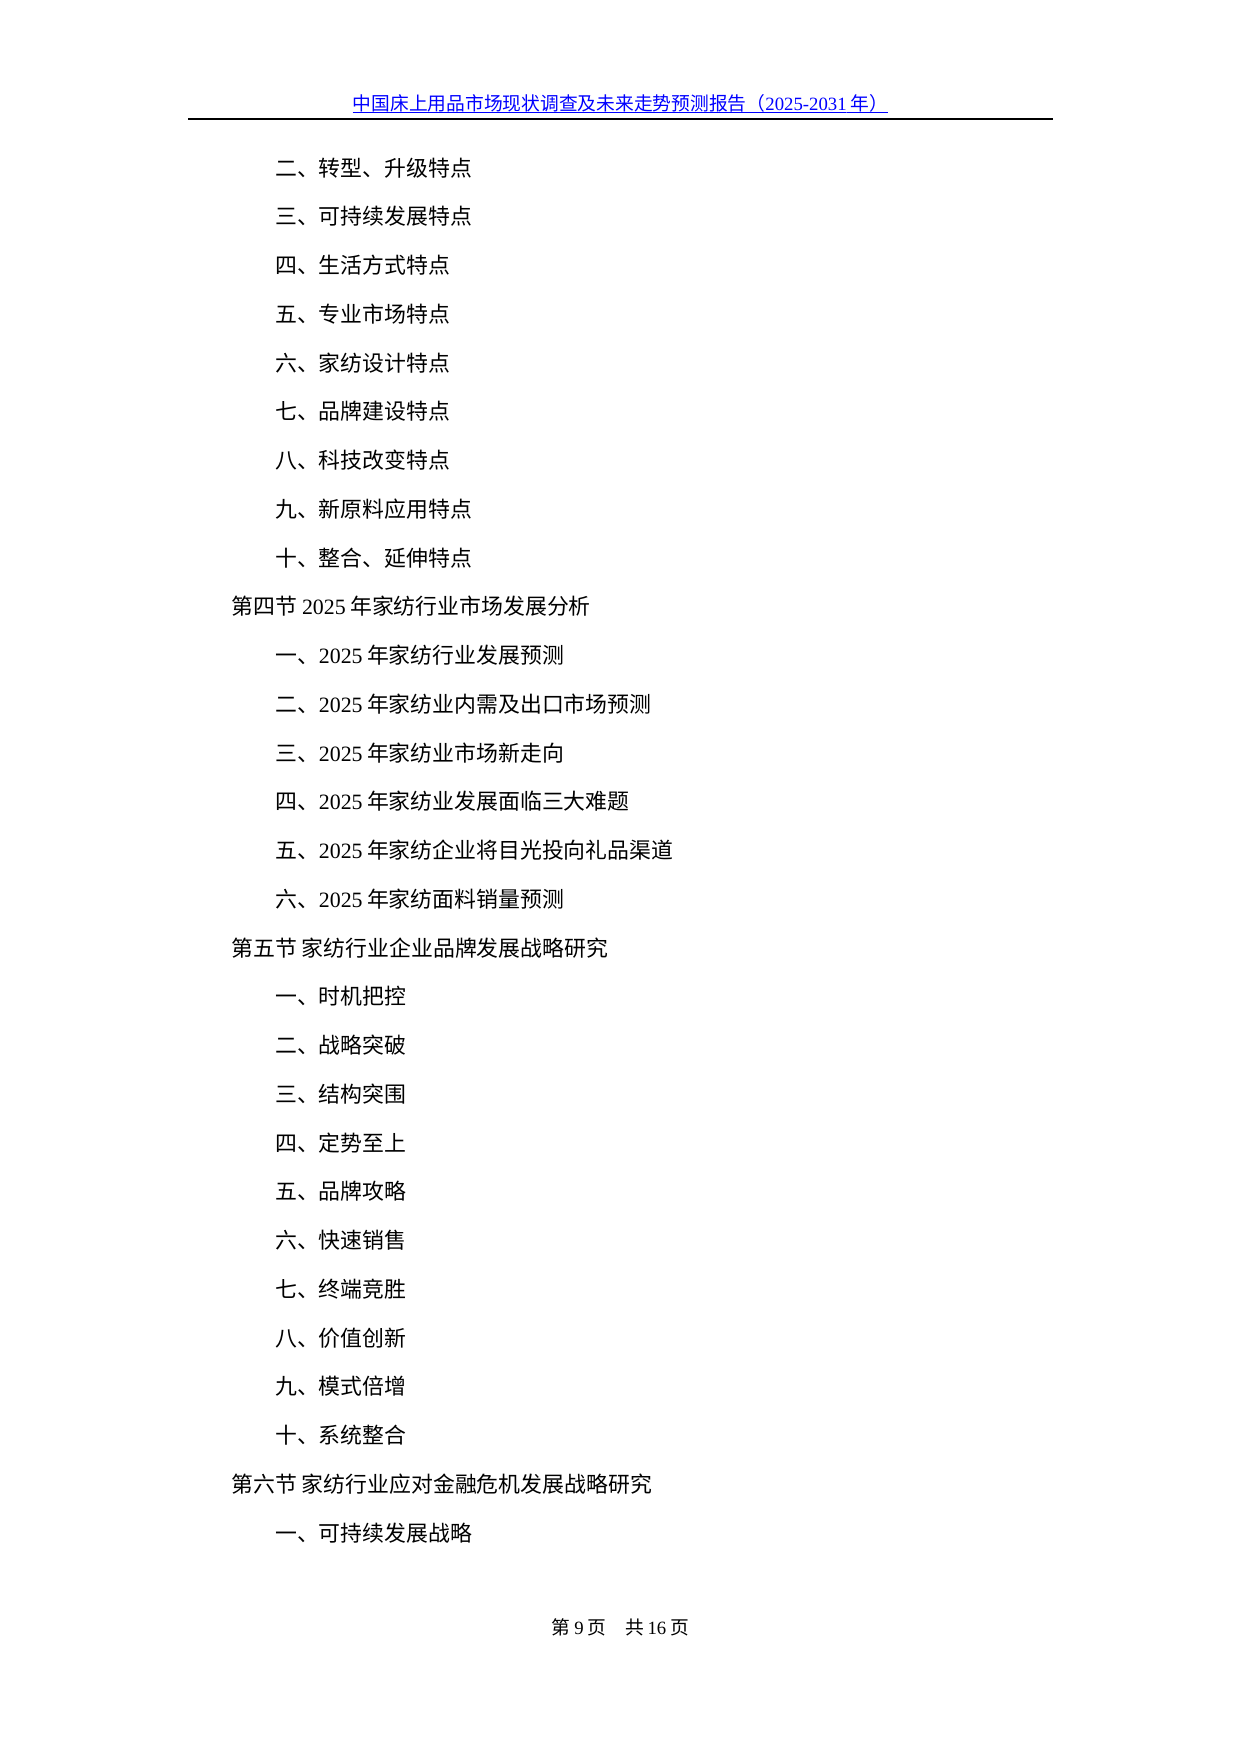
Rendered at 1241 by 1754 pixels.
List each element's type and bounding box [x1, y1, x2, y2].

text [187, 150, 1053, 1548]
